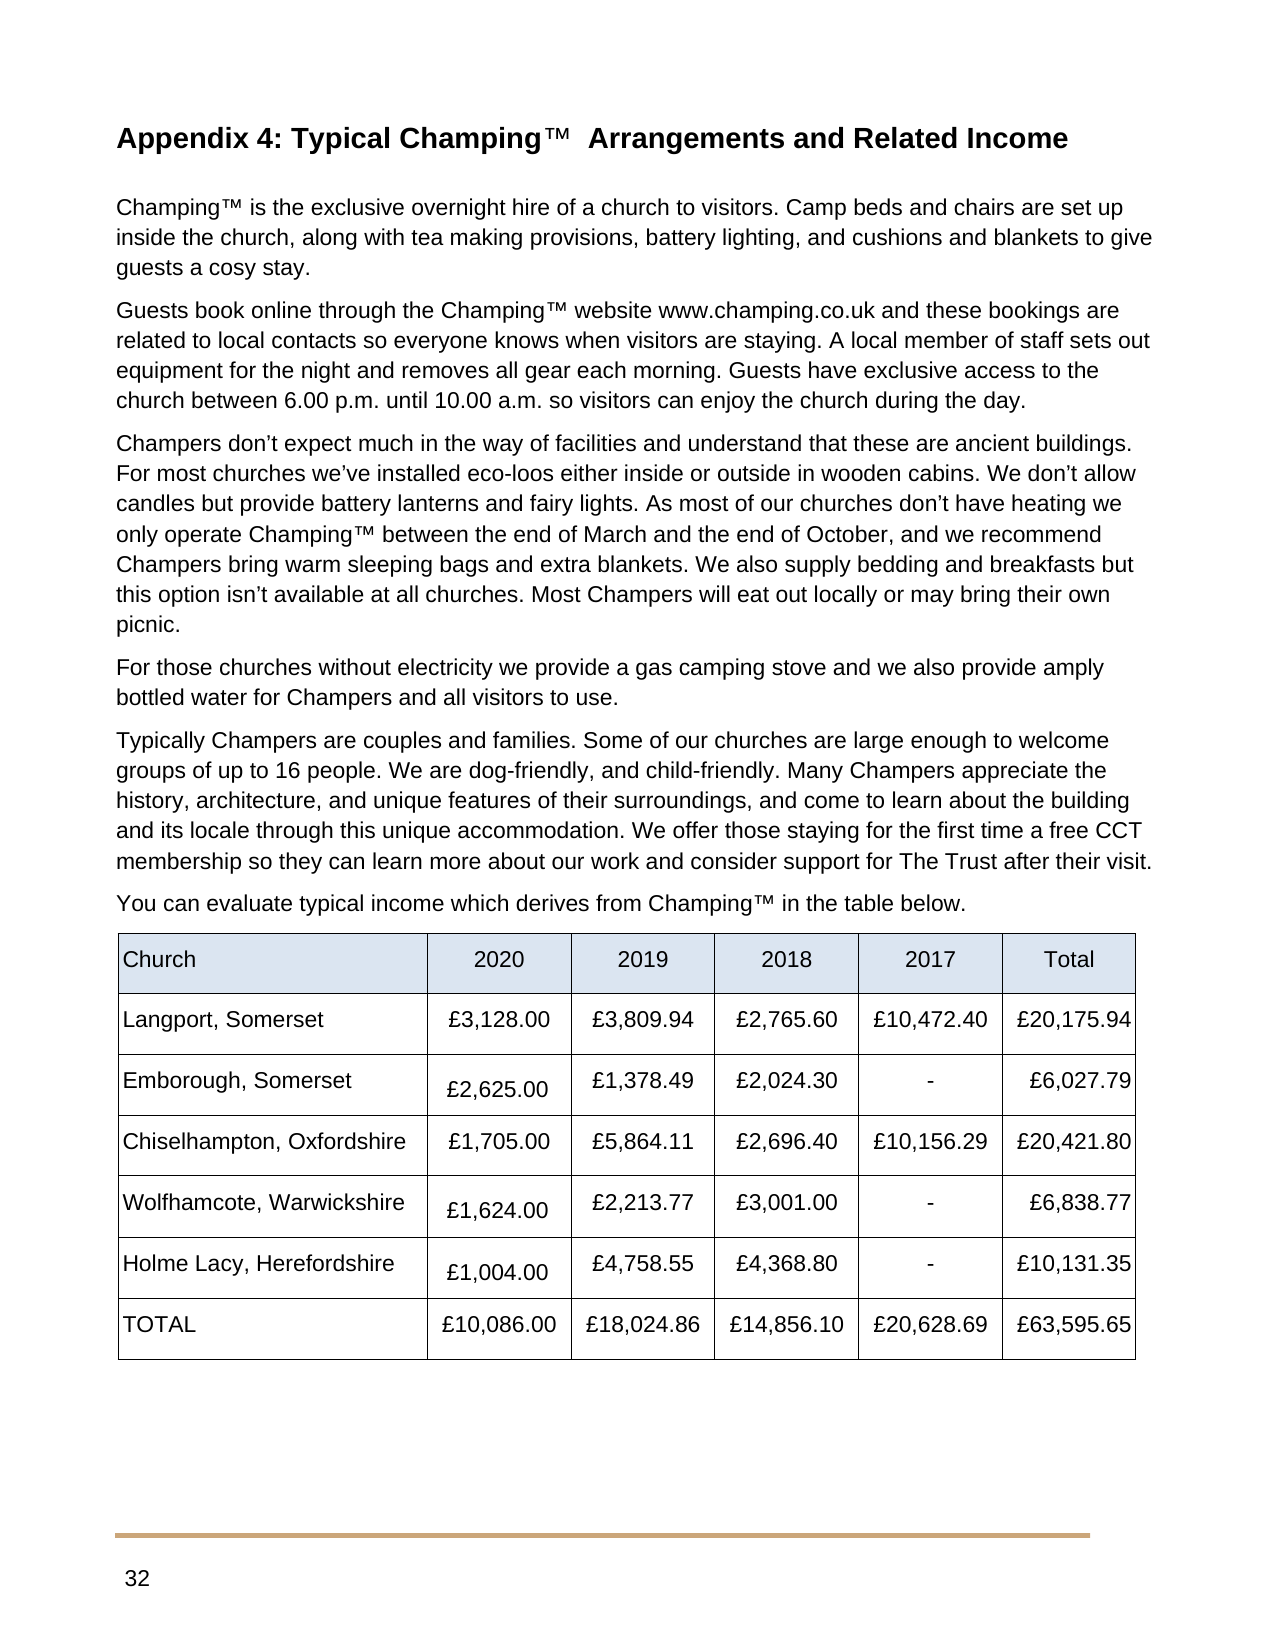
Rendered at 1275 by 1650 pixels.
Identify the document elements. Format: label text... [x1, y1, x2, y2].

table_cell £10,156.29 [859, 1116, 1002, 1175]
table_cell £20,175.94 [1003, 994, 1135, 1054]
text For those churches without electricity we provide a gas camping stove and we also provide amply bottled water for Champers and all visitors to use. [116, 654, 1157, 710]
table_cell £1,378.49 [572, 1055, 714, 1115]
table_cell £20,421.80 [1003, 1116, 1135, 1175]
table_header 2019 [572, 934, 714, 993]
table_cell £1,624.00 [428, 1176, 571, 1237]
table_cell £20,628.69 [859, 1299, 1002, 1358]
table_cell £2,696.40 [715, 1116, 858, 1175]
subtitle Appendix 4: Typical Champing Arrangements and Related Income [116, 121, 1157, 155]
table_cell Chiselhampton, Oxfordshire [119, 1116, 427, 1175]
table_header 2017 [859, 934, 1002, 993]
table_cell £4,368.80 [715, 1238, 858, 1298]
table_header 2020 [428, 934, 571, 993]
table_cell Wolfhamcote, Warwickshire [119, 1176, 427, 1237]
table_cell £2,625.00 [428, 1055, 571, 1115]
table_cell Emborough, Somerset [119, 1055, 427, 1115]
table_cell Holme Lacy, Herefordshire [119, 1238, 427, 1298]
table_cell £6,838.77 [1003, 1176, 1135, 1237]
table_cell £10,131.35 [1003, 1238, 1135, 1298]
table_cell £4,758.55 [572, 1238, 714, 1298]
table_header Church [119, 934, 427, 993]
table_cell £3,001.00 [715, 1176, 858, 1237]
table_cell £10,086.00 [428, 1299, 571, 1358]
table_cell £1,004.00 [428, 1238, 571, 1298]
table_cell £1,705.00 [428, 1116, 571, 1175]
table_header 2018 [715, 934, 858, 993]
table_cell £2,765.60 [715, 994, 858, 1054]
table_cell £63,595.65 [1003, 1299, 1135, 1358]
table_cell £5,864.11 [572, 1116, 714, 1175]
table_cell £10,472.40 [859, 994, 1002, 1054]
picture [115, 1533, 1091, 1538]
table_cell £2,024.30 [715, 1055, 858, 1115]
table_cell £3,128.00 [428, 994, 571, 1054]
table_cell £6,027.79 [1003, 1055, 1135, 1115]
text Typically Champers are couples and families. Some of our churches are large enough to welcome groups of up to 16 people. We are dog-friendly, and child-friendly. Many Champers appreciate the history, architecture, and unique features of their surroundings, and come to learn about the building and its locale through this unique accommodation. We offer those staying for the first time a free CCT membership so they can learn more about our work and consider support for The Trust after their visit. [116, 727, 1157, 874]
table_cell £3,809.94 [572, 994, 714, 1054]
table_cell TOTAL [119, 1299, 427, 1358]
table_header Total [1003, 934, 1135, 993]
table_cell - [859, 1238, 1002, 1298]
table_cell - [859, 1176, 1002, 1237]
table_cell - [859, 1055, 1002, 1115]
table_cell £18,024.86 [572, 1299, 714, 1358]
table_cell £14,856.10 [715, 1299, 858, 1358]
table_cell Langport, Somerset [119, 994, 427, 1054]
table_cell £2,213.77 [572, 1176, 714, 1237]
